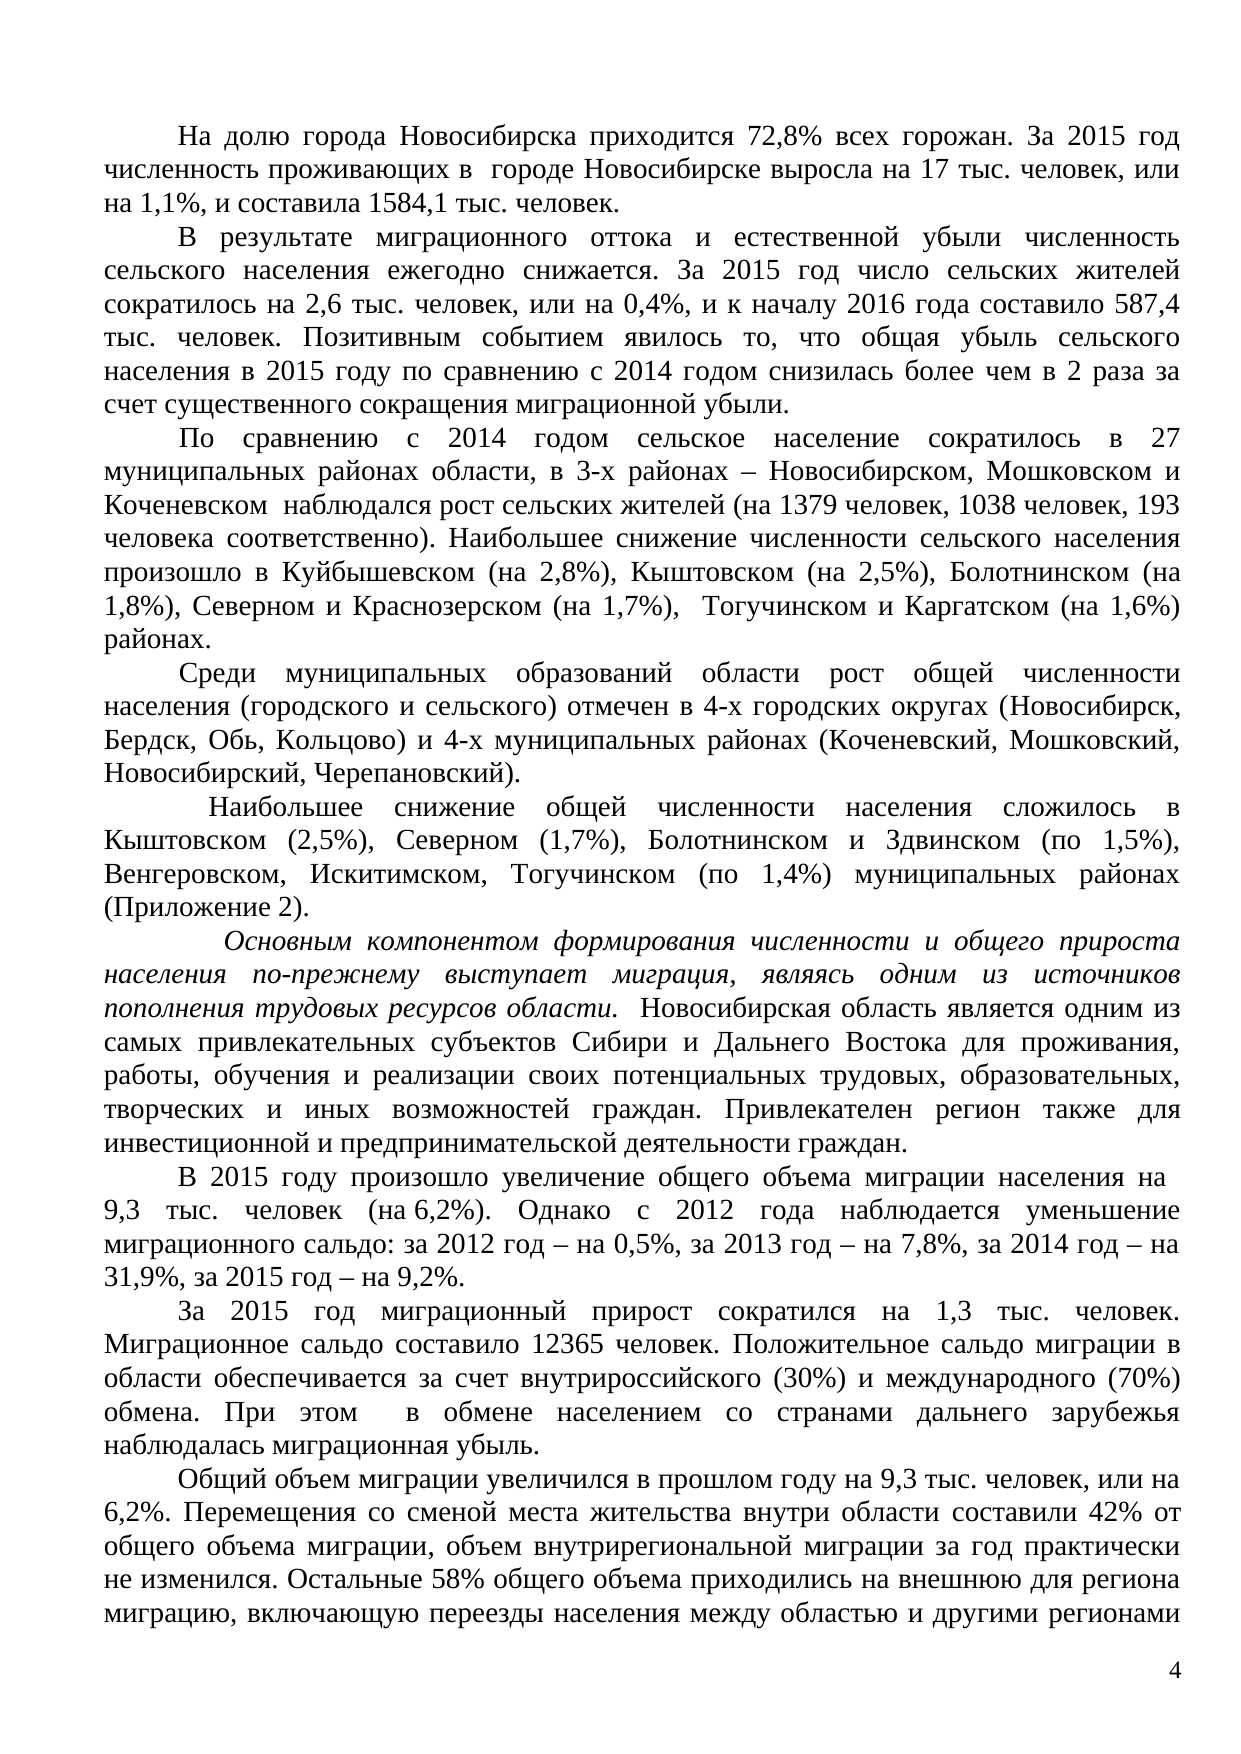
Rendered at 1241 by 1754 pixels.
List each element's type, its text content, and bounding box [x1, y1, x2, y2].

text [103, 1461, 1181, 1628]
text Основным компонентом формирования численности и общего прироста населения по-прежнему выступает миграция, являясь одним из источников пополнения трудовых ресурсов области. Новосибирская область является одним из самых привлекательных субъектов Сибири и Дальнего Востока для проживания, работы, обучения и реализации своих потенциальных трудовых, образовательных, творческих и иных возможностей граждан. Привлекателен регион также для инвестиционной и предпринимательской деятельности граждан. [103, 923, 1181, 1159]
text По сравнению с 2014 годом сельское население сократилось в 27 муниципальных районах области, в 3-х районах – Новосибирском, Мошковском и Коченевском наблюдался рост сельских жителей (на 1379 человек, 1038 человек, 193 человека соответственно). Наибольшее снижение численности сельского населения произошло в Куйбышевском (на 2,8%), Кыштовском (на 2,5%), Болотнинском (на 1,8%), Северном и Краснозерском (на 1,7%), Тогучинском и Каргатском (на 1,6%) районах. [103, 420, 1181, 655]
text В результате миграционного оттока и естественной убыли численность сельского населения ежегодно снижается. За 2015 год число сельских жителей сократилось на 2,6 тыс. человек, или на 0,4%, и к началу 2016 года составило 587,4 тыс. человек. Позитивным событием явилось то, что общая убыль сельского населения в 2015 году по сравнению с 2014 годом снизилась более чем в 2 раза за счет существенного сокращения миграционной убыли. [103, 219, 1181, 420]
text Наибольшее снижение общей численности населения сложилось в Кыштовском (2,5%), Северном (1,7%), Болотнинском и Здвинском (по 1,5%), Венгеровском, Искитимском, Тогучинском (по 1,4%) муниципальных районах (Приложение 2). [103, 789, 1181, 923]
text За 2015 год миграционный прирост сократился на 1,3 тыс. человек. Миграционное сальдо составило 12365 человек. Положительное сальдо миграции в области обеспечивается за счет внутрироссийского (30%) и международного (70%) обмена. При этом в обмене населением со странами дальнего зарубежья наблюдалась миграционная убыль. [103, 1293, 1181, 1461]
text Среди муниципальных образований области рост общей численности населения (городского и сельского) отмечен в 4-х городских округах (Новосибирск, Бердск, Обь, Кольцово) и 4-х муниципальных районах (Коченевский, Мошковский, Новосибирский, Черепановский). [103, 655, 1181, 789]
text В 2015 году произошло увеличение общего объема миграции населения на 9,3 тыс. человек (на 6,2%). Однако с 2012 года наблюдается уменьшение миграционного сальдо: за 2012 год – на 0,5%, за 2013 год – на 7,8%, за 2014 год – на 31,9%, за 2015 год – на 9,2%. [103, 1159, 1181, 1293]
text На долю города Новосибирска приходится 72,8% всех горожан. За 2015 год численность проживающих в городе Новосибирске выросла на 17 тыс. человек, или на 1,1%, и составила 1584,1 тыс. человек. [103, 118, 1181, 219]
